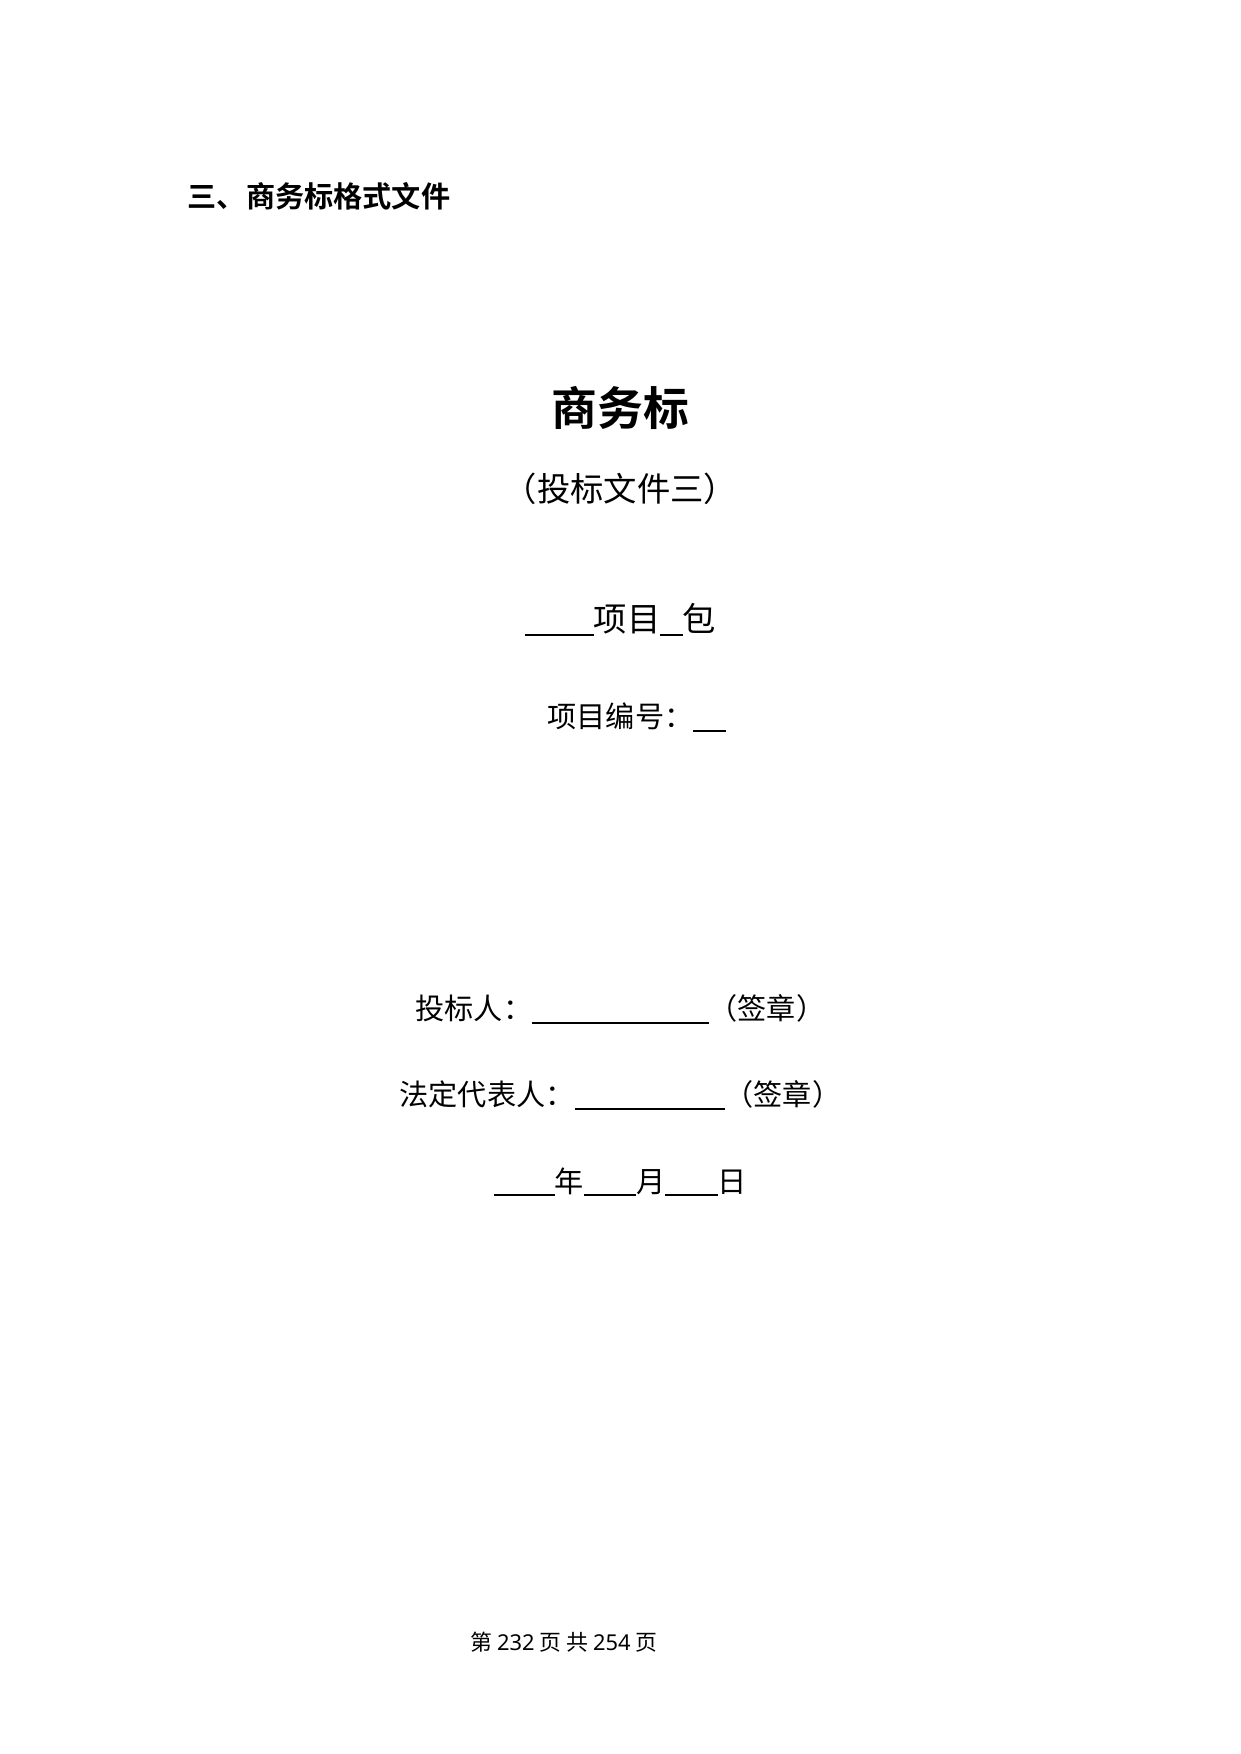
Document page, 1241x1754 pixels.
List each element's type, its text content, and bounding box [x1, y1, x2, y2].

text 投标人： （签章） [187, 974, 1053, 1039]
text 年 月 日 [187, 1147, 1053, 1212]
text 商务标 [187, 357, 1053, 454]
text 项目 包 [187, 584, 1053, 649]
text 项目编号： [187, 682, 1053, 747]
text 三、商务标格式文件 [187, 162, 1053, 227]
text 法定代表人： （签章） [187, 1061, 1053, 1126]
text （投标文件三） [187, 454, 1053, 519]
